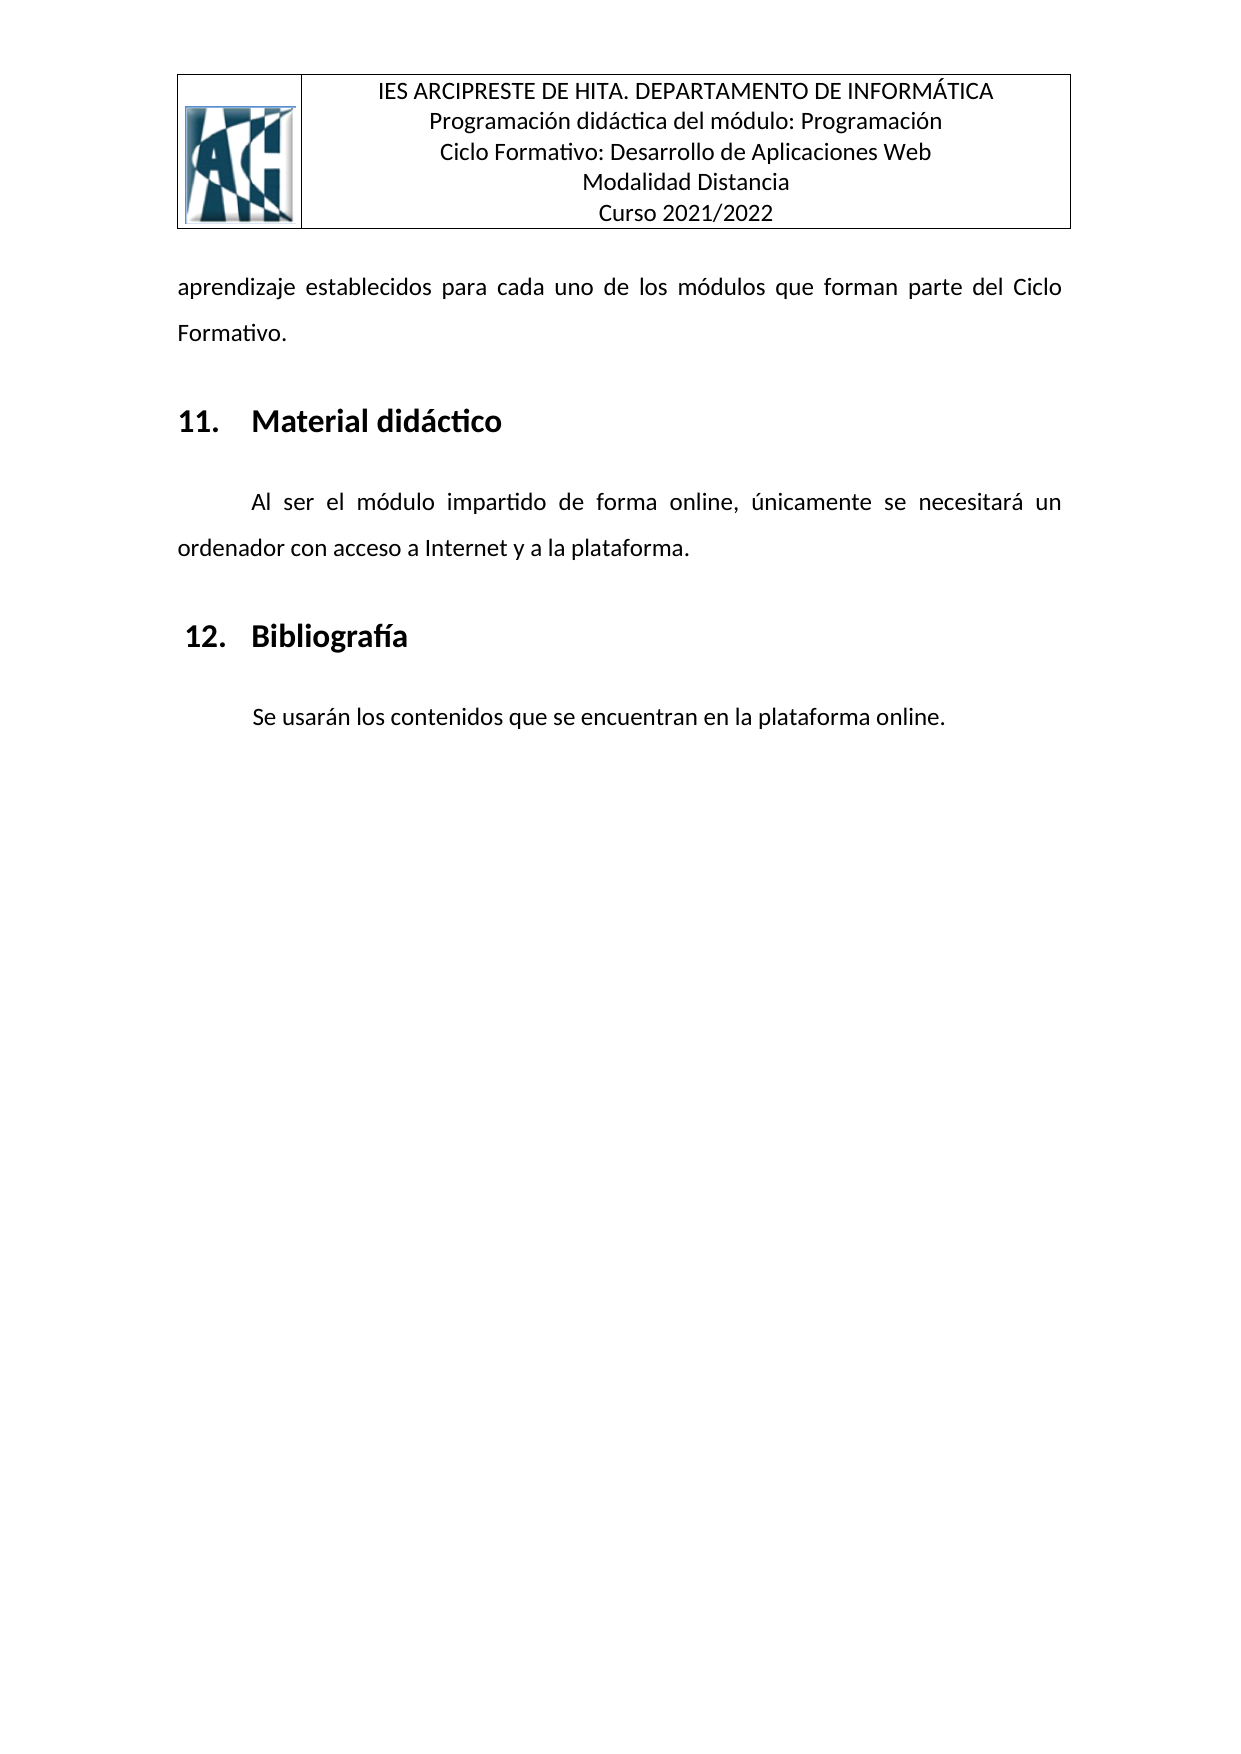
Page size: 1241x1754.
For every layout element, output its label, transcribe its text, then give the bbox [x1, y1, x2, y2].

text Se usarán los contenidos que se encuentran en la plataforma online. [252, 701, 1063, 732]
subtitle Material didáctico [177, 400, 1063, 441]
text Al ser el módulo impartido de forma online, únicamente se necesitará un ordenador con acceso a Internet y a la plataforma. [177, 486, 1063, 563]
picture [183, 106, 296, 224]
subtitle Bibliografía [184, 615, 1063, 656]
